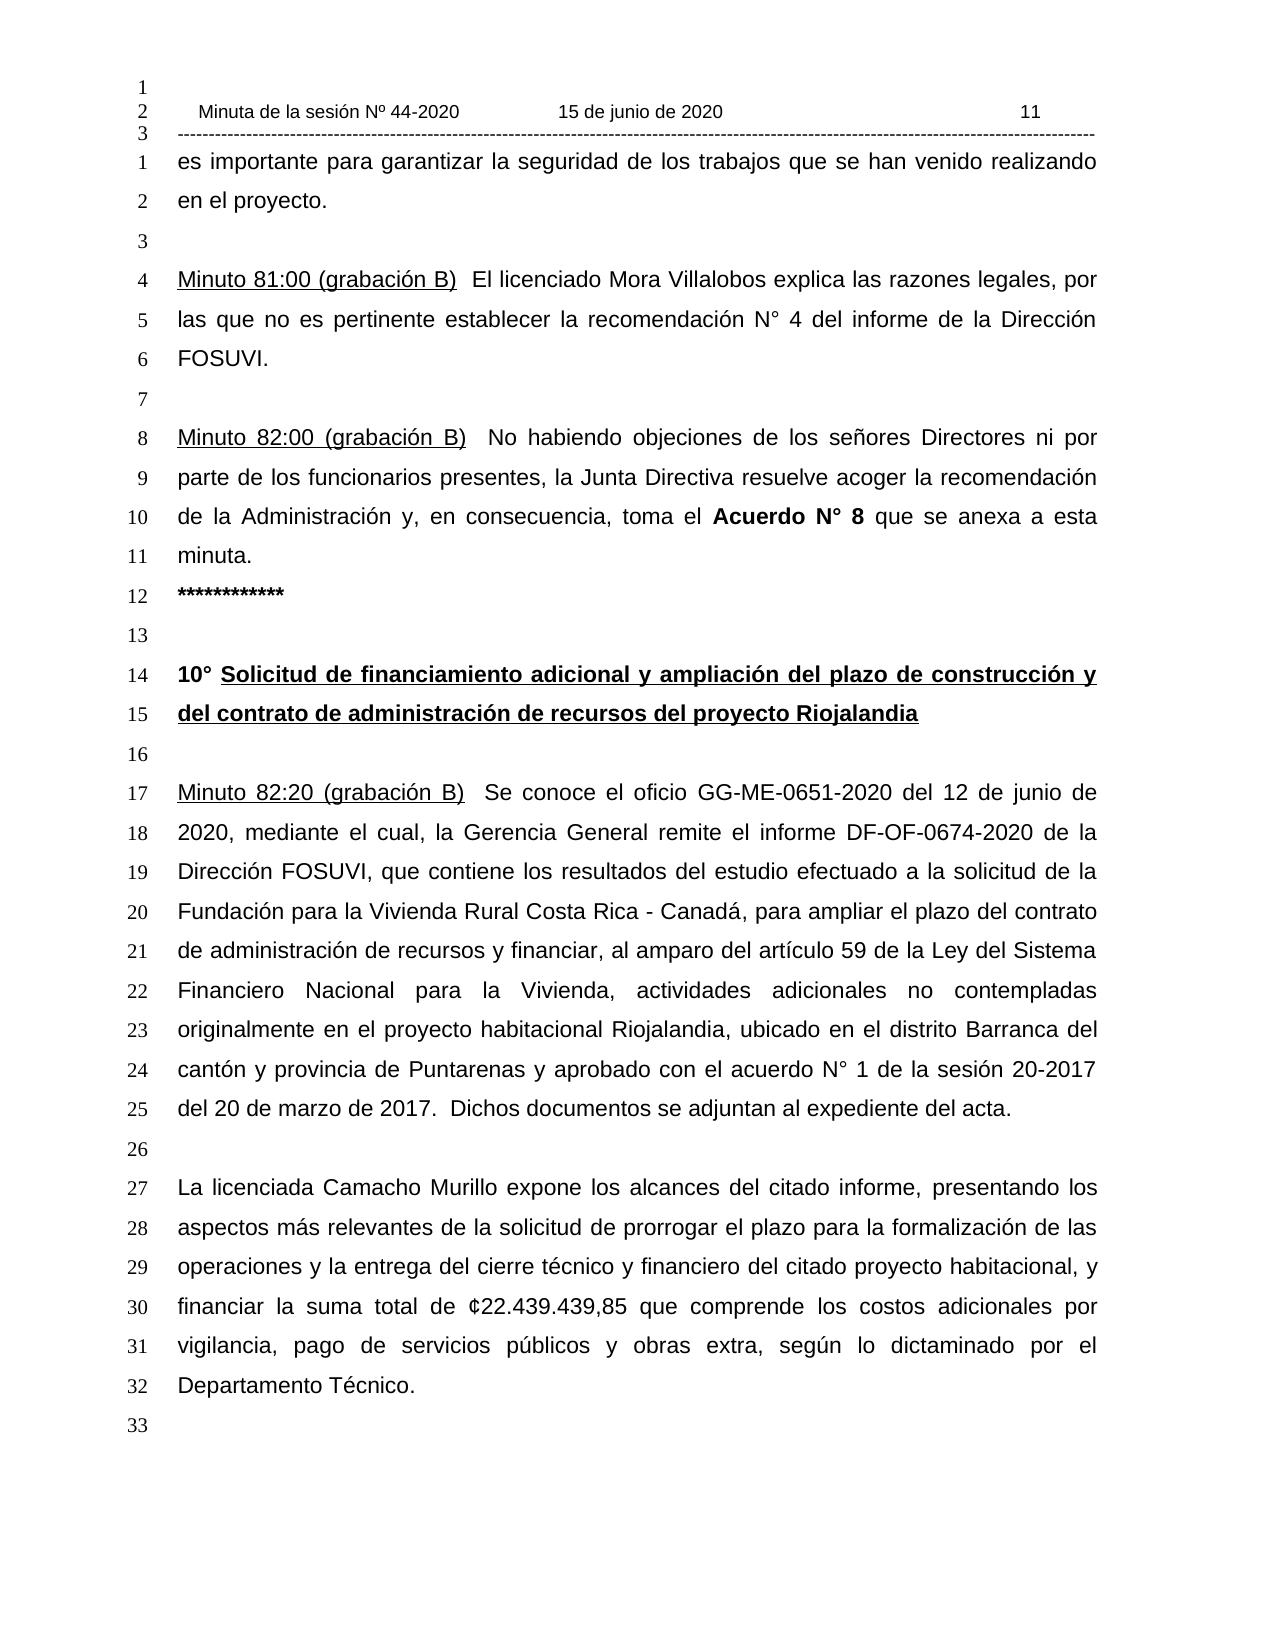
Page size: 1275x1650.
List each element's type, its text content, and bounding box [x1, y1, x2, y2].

text Minuto 82:20 (grabación B) Se conoce el oficio GG-ME-0651-2020 del 12 de junio de 2020, mediante el cual, la Gerencia General remite el informe DF-OF-0674-2020 de la Dirección FOSUVI, que contiene los resultados del estudio efectuado a la solicitud de la Fundación para la Vivienda Rural Costa Rica - Canadá, para ampliar el plazo del contrato de administración de recursos y financiar, al amparo del artículo 59 de la Ley del Sistema Financiero Nacional para la Vivienda, actividades adicionales no contempladas originalmente en el proyecto habitacional Riojalandia, ubicado en el distrito Barranca del cantón y provincia de Puntarenas y aprobado con el acuerdo N° 1 de la sesión 20-2017 del 20 de marzo de 2017. Dichos documentos se adjuntan al expediente del acta. [177, 779, 1098, 1122]
text 10° Solicitud de financiamiento adicional y ampliación del plazo de construcción y del contrato de administración de recursos del proyecto Riojalandia [177, 661, 1098, 727]
text La licenciada Camacho Murillo expone los alcances del citado informe, presentando los aspectos más relevantes de la solicitud de prorrogar el plazo para la formalización de las operaciones y la entrega del cierre técnico y financiero del citado proyecto habitacional, y financiar la suma total de ¢22.439.439,85 que comprende los costos adicionales por vigilancia, pago de servicios públicos y obras extra, según lo dictaminado por el Departamento Técnico. [177, 1174, 1098, 1398]
text ************ [177, 582, 1098, 608]
text Minuto 82:00 (grabación B) No habiendo objeciones de los señores Directores ni por parte de los funcionarios presentes, la Junta Directiva resuelve acoger la recomendación de la Administración y, en consecuencia, toma el Acuerdo N° 8 que se anexa a esta minuta. [177, 424, 1098, 569]
text Minuto 81:00 (grabación B) El licenciado Mora Villalobos explica las razones legales, por las que no es pertinente establecer la recomendación N° 4 del informe de la Dirección FOSUVI. [177, 266, 1098, 371]
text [177, 148, 1098, 213]
